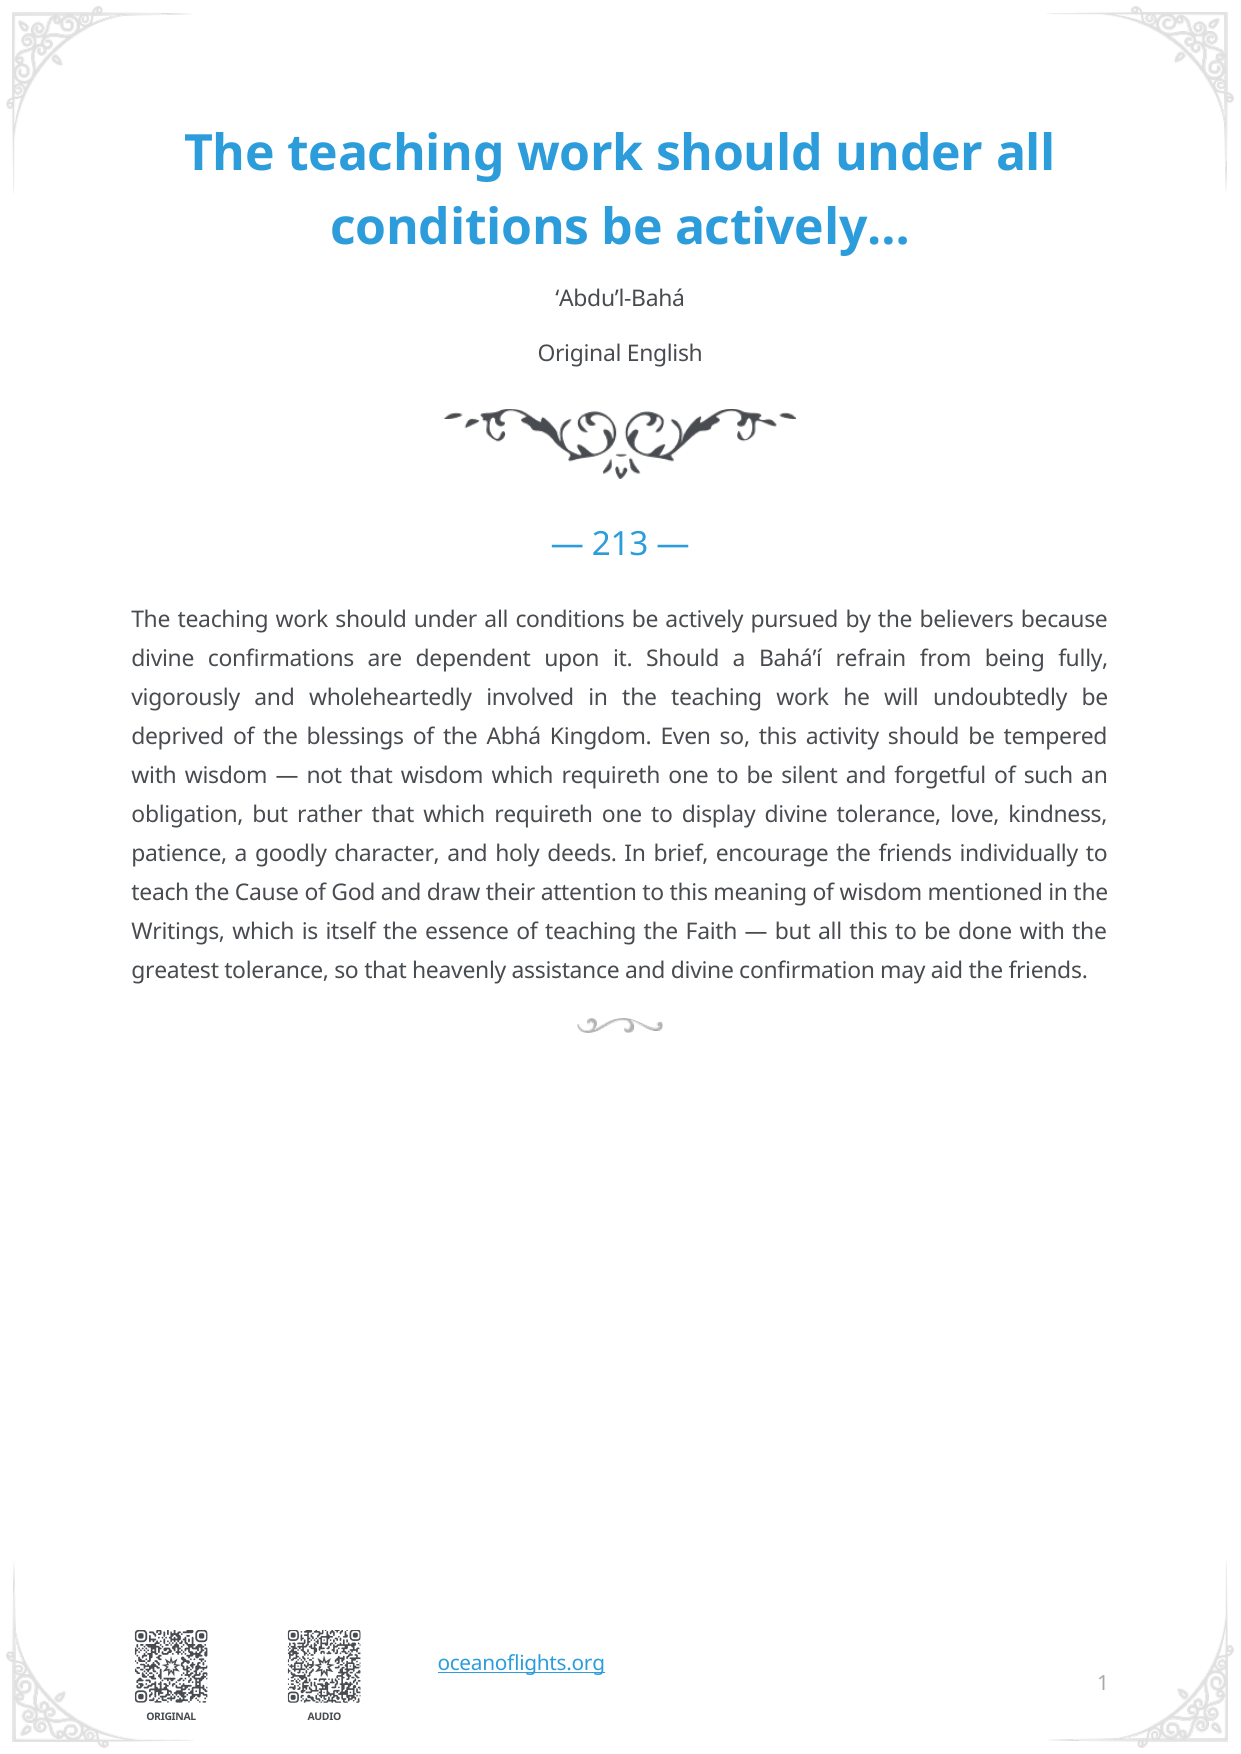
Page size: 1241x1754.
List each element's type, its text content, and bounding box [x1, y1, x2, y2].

title The teaching work should under all conditions be actively… [131, 117, 1109, 259]
picture [6, 6, 194, 194]
picture [287, 1630, 361, 1703]
picture [1046, 6, 1234, 194]
picture [444, 409, 797, 479]
picture [577, 1018, 663, 1033]
text Original English [131, 337, 1109, 369]
picture [1046, 1560, 1234, 1748]
picture [6, 1560, 208, 1748]
text The teaching work should under all conditions be actively pursued by the believers because divine confirmations are dependent upon it. Should a Bahá’í refrain from being fully, vigorously and wholeheartedly involved in the teaching work he will undoubtedly be deprived of the blessings of the Abhá Kingdom. Even so, this activity should be tempered with wisdom — not that wisdom which requireth one to be silent and forgetful of such an obligation, but rather that which requireth one to display divine tolerance, love, kindness, patience, a goodly character, and holy deeds. In brief, encourage the friends individually to teach the Cause of God and draw their attention to this meaning of wisdom mentioned in the Writings, which is itself the essence of teaching the Faith — but all this to be done with the greatest tolerance, so that heavenly assistance and divine confirmation may aid the friends. [131, 602, 1109, 985]
text ‘Abdu’l-Bahá [131, 282, 1109, 313]
subtitle — 213 — [131, 520, 1109, 565]
